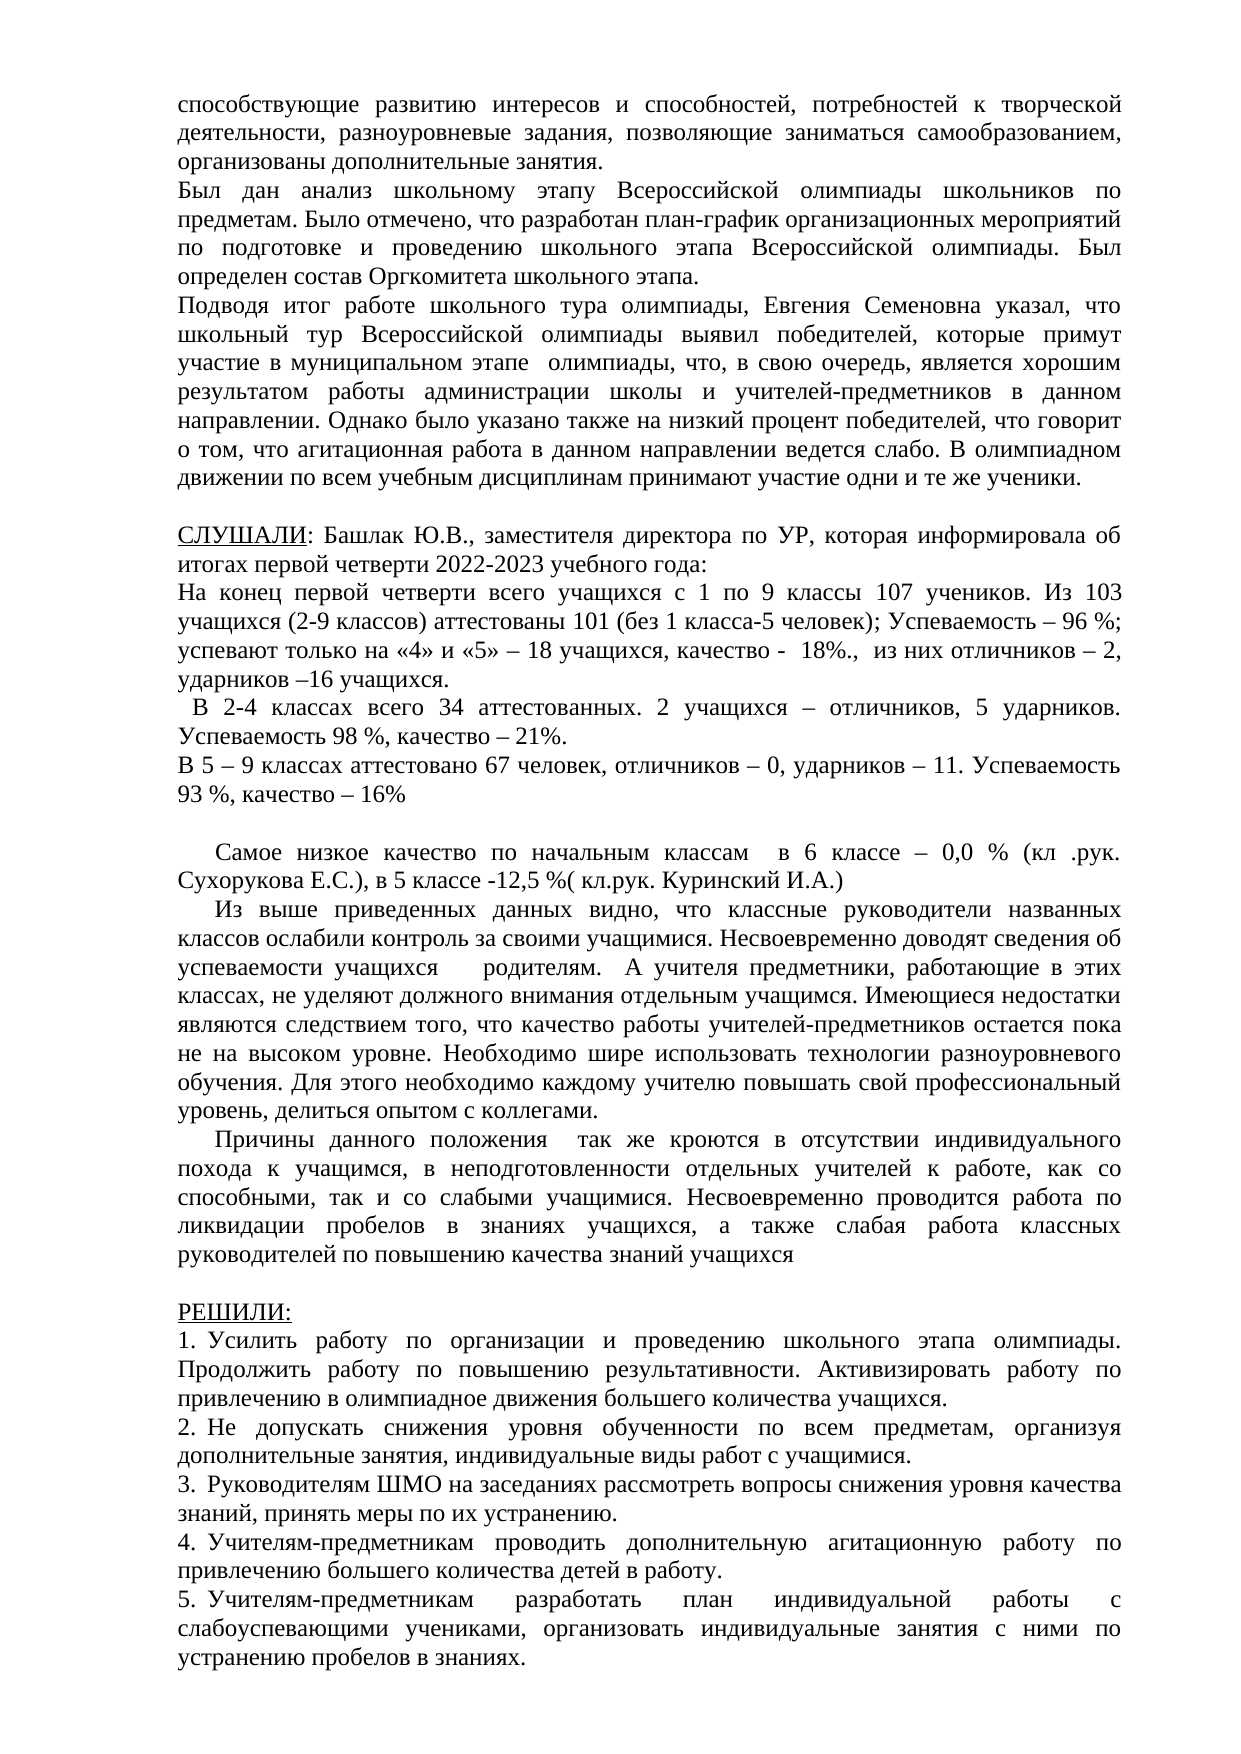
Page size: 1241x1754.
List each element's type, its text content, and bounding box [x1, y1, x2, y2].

list Учителям-предметникам разработать план индивидуальной работы с слабоуспевающими учениками, организовать индивидуальные занятия с ними по устранению пробелов в знаниях. [177, 1584, 1122, 1670]
text СЛУШАЛИ: Башлак Ю.В., заместителя директора по УР, которая информировала об итогах первой четверти 2022-2023 учебного года: [177, 520, 1122, 577]
text На конец первой четверти всего учащихся с 1 по 9 классы 107 учеников. Из 103 учащихся (2-9 классов) аттестованы 101 (без 1 класса-5 человек); Успеваемость – 96 %; успевают только на «4» и «5» – 18 учащихся, качество - 18%., из них отличников – 2, ударников –16 учащихся. [177, 577, 1122, 692]
text Подводя итог работе школьного тура олимпиады, Евгения Семеновна указал, что школьный тур Всероссийской олимпиады выявил победителей, которые примут участие в муниципальном этапе олимпиады, что, в свою очередь, является хорошим результатом работы администрации школы и учителей-предметников в данном направлении. Однако было указано также на низкий процент победителей, что говорит о том, что агитационная работа в данном направлении ведется слабо. В олимпиадном движении по всем учебным дисциплинам принимают участие одни и те же ученики. [177, 290, 1122, 491]
text Был дан анализ школьному этапу Всероссийской олимпиады школьников по предметам. Было отмечено, что разработан план-график организационных мероприятий по подготовке и проведению школьного этапа Всероссийской олимпиады. Был определен состав Оргкомитета школьного этапа. [177, 175, 1122, 290]
list Не допускать снижения уровня обученности по всем предметам, организуя дополнительные занятия, индивидуальные виды работ с учащимися. [177, 1412, 1122, 1469]
text РЕШИЛИ: [177, 1297, 1122, 1325]
text Самое низкое качество по начальным классам в 6 классе – 0,0 % (кл .рук. Сухорукова Е.С.), в 5 классе -12,5 %( кл.рук. Куринский И.А.) [177, 837, 1122, 894]
list Руководителям ШМО на заседаниях рассмотреть вопросы снижения уровня качества знаний, принять меры по их устранению. [177, 1469, 1122, 1527]
text Из выше приведенных данных видно, что классные руководители названных классов ослабили контроль за своими учащимися. Несвоевременно доводят сведения об успеваемости учащихся родителям. А учителя предметники, работающие в этих классах, не уделяют должного внимания отдельным учащимся. Имеющиеся недостатки являются следствием того, что качество работы учителей-предметников остается пока не на высоком уровне. Необходимо шире использовать технологии разноуровневого обучения. Для этого необходимо каждому учителю повышать свой профессиональный уровень, делиться опытом с коллегами. [177, 894, 1122, 1124]
list Учителям-предметникам проводить дополнительную агитационную работу по привлечению большего количества детей в работу. [177, 1527, 1122, 1584]
text В 5 – 9 классах аттестовано 67 человек, отличников – 0, ударников – 11. Успеваемость 93 %, качество – 16% [177, 750, 1122, 807]
text В 2-4 классах всего 34 аттестованных. 2 учащихся – отличников, 5 ударников. Успеваемость 98 %, качество – 21%. [177, 692, 1122, 750]
text Причины данного положения так же кроются в отсутствии индивидуального похода к учащимся, в неподготовленности отдельных учителей к работе, как со способными, так и со слабыми учащимися. Несвоевременно проводится работа по ликвидации пробелов в знаниях учащихся, а также слабая работа классных руководителей по повышению качества знаний учащихся [177, 1124, 1122, 1268]
list Усилить работу по организации и проведению школьного этапа олимпиады. Продолжить работу по повышению результативности. Активизировать работу по привлечению в олимпиадное движения большего количества учащихся. [177, 1325, 1122, 1412]
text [177, 89, 1122, 175]
